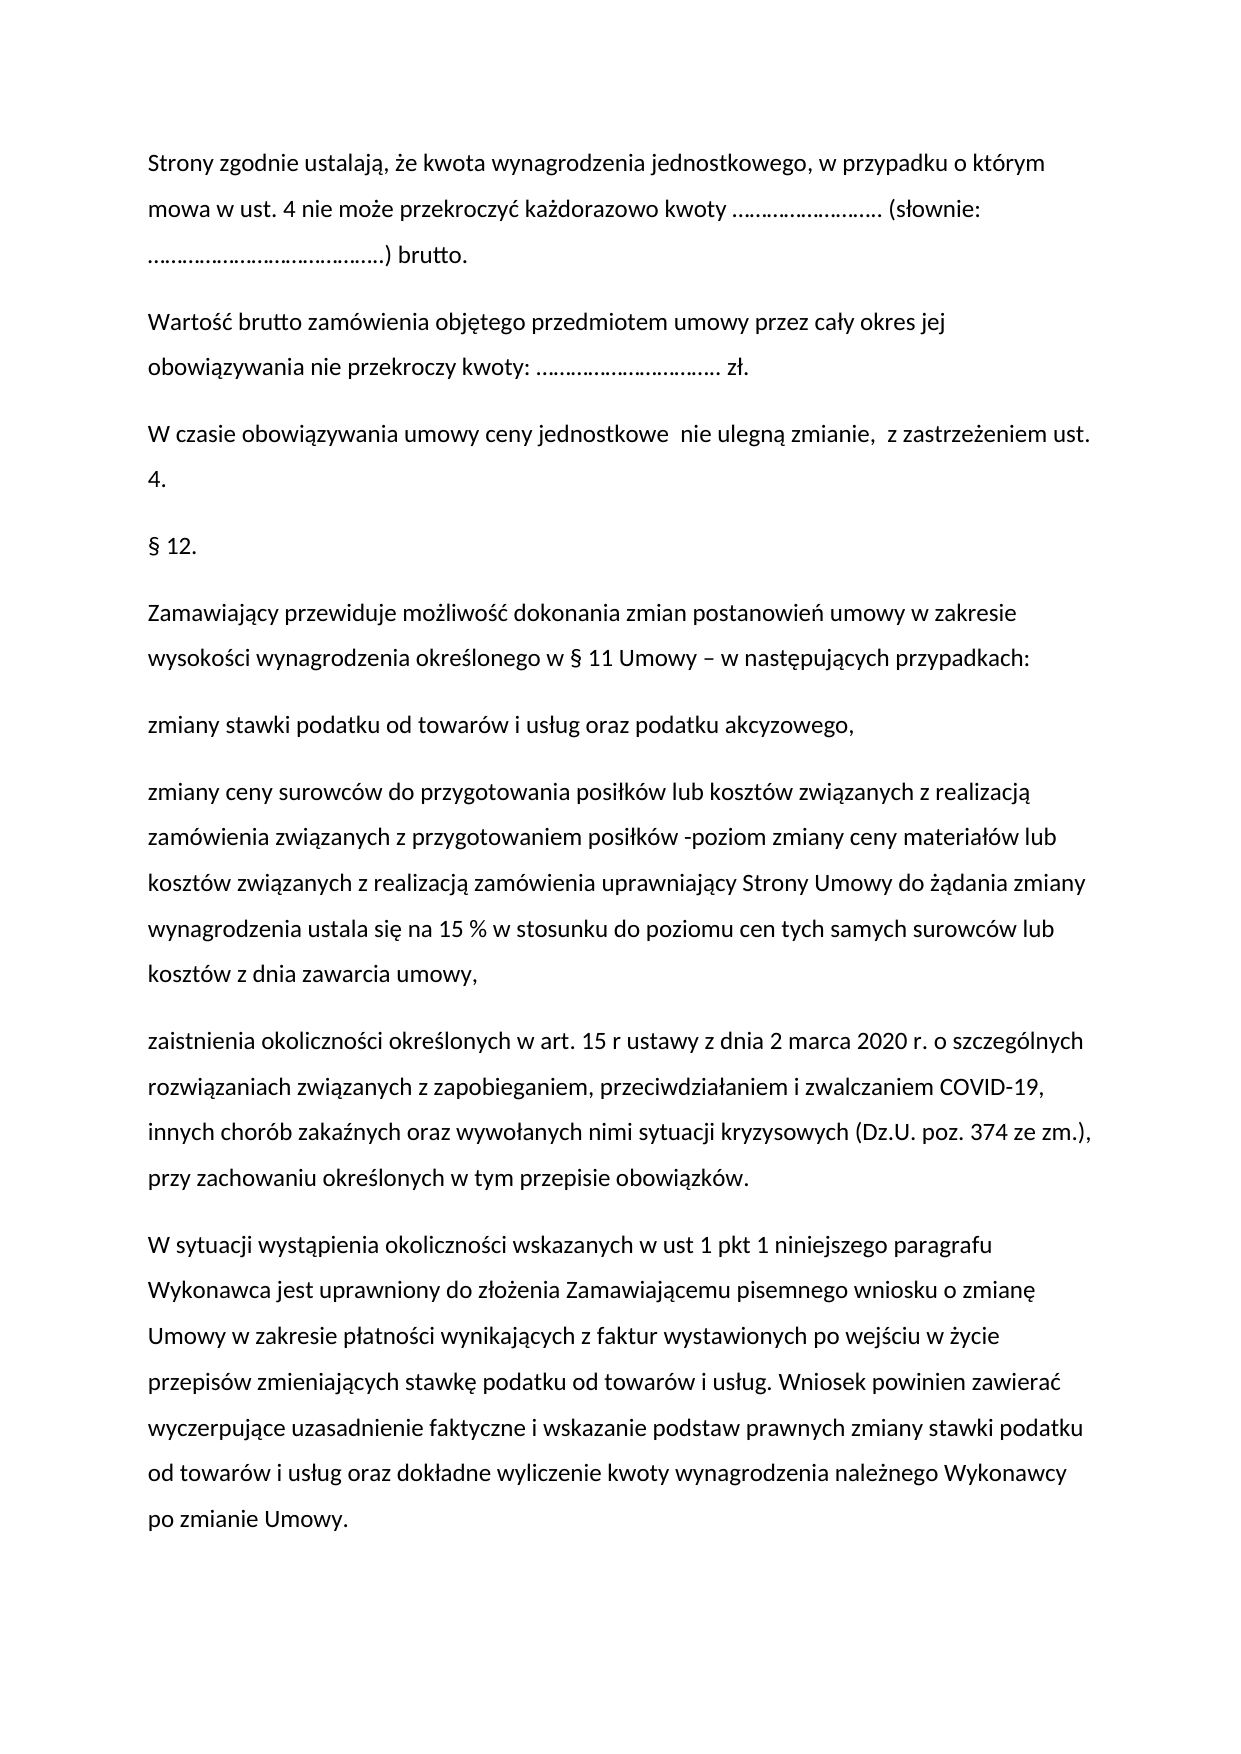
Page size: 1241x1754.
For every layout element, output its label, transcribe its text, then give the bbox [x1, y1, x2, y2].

text W czasie obowiązywania umowy ceny jednostkowe nie ulegną zmianie, z zastrzeżeniem ust. 4. [148, 418, 1093, 494]
text W sytuacji wystąpienia okoliczności wskazanych w ust 1 pkt 1 niniejszego paragrafu Wykonawca jest uprawniony do złożenia Zamawiającemu pisemnego wniosku o zmianę Umowy w zakresie płatności wynikających z faktur wystawionych po wejściu w życie przepisów zmieniających stawkę podatku od towarów i usług. Wniosek powinien zawierać wyczerpujące uzasadnienie faktyczne i wskazanie podstaw prawnych zmiany stawki podatku od towarów i usług oraz dokładne wyliczenie kwoty wynagrodzenia należnego Wykonawcy po zmianie Umowy. [148, 1229, 1093, 1534]
text Wartość brutto zamówienia objętego przedmiotem umowy przez cały okres jej obowiązywania nie przekroczy kwoty: ………………………….. zł. [148, 306, 1093, 382]
text § 12. [148, 530, 1093, 561]
text Strony zgodnie ustalają, że kwota wynagrodzenia jednostkowego, w przypadku o którym mowa w ust. 4 nie może przekroczyć każdorazowo kwoty …………………….. (słownie: …………………………………..) brutto. [148, 148, 1093, 269]
text zmiany stawki podatku od towarów i usług oraz podatku akcyzowego, [148, 709, 1093, 739]
text zaistnienia okoliczności określonych w art. 15 r ustawy z dnia 2 marca 2020 r. o szczególnych rozwiązaniach związanych z zapobieganiem, przeciwdziałaniem i zwalczaniem COVID-19, innych chorób zakaźnych oraz wywołanych nimi sytuacji kryzysowych (Dz.U. poz. 374 ze zm.), przy zachowaniu określonych w tym przepisie obowiązków. [148, 1025, 1093, 1193]
text zmiany ceny surowców do przygotowania posiłków lub kosztów związanych z realizacją zamówienia związanych z przygotowaniem posiłków -poziom zmiany ceny materiałów lub kosztów związanych z realizacją zamówienia uprawniający Strony Umowy do żądania zmiany wynagrodzenia ustala się na 15 % w stosunku do poziomu cen tych samych surowców lub kosztów z dnia zawarcia umowy, [148, 776, 1093, 989]
text Zamawiający przewiduje możliwość dokonania zmian postanowień umowy w zakresie wysokości wynagrodzenia określonego w § 11 Umowy – w następujących przypadkach: [148, 597, 1093, 673]
